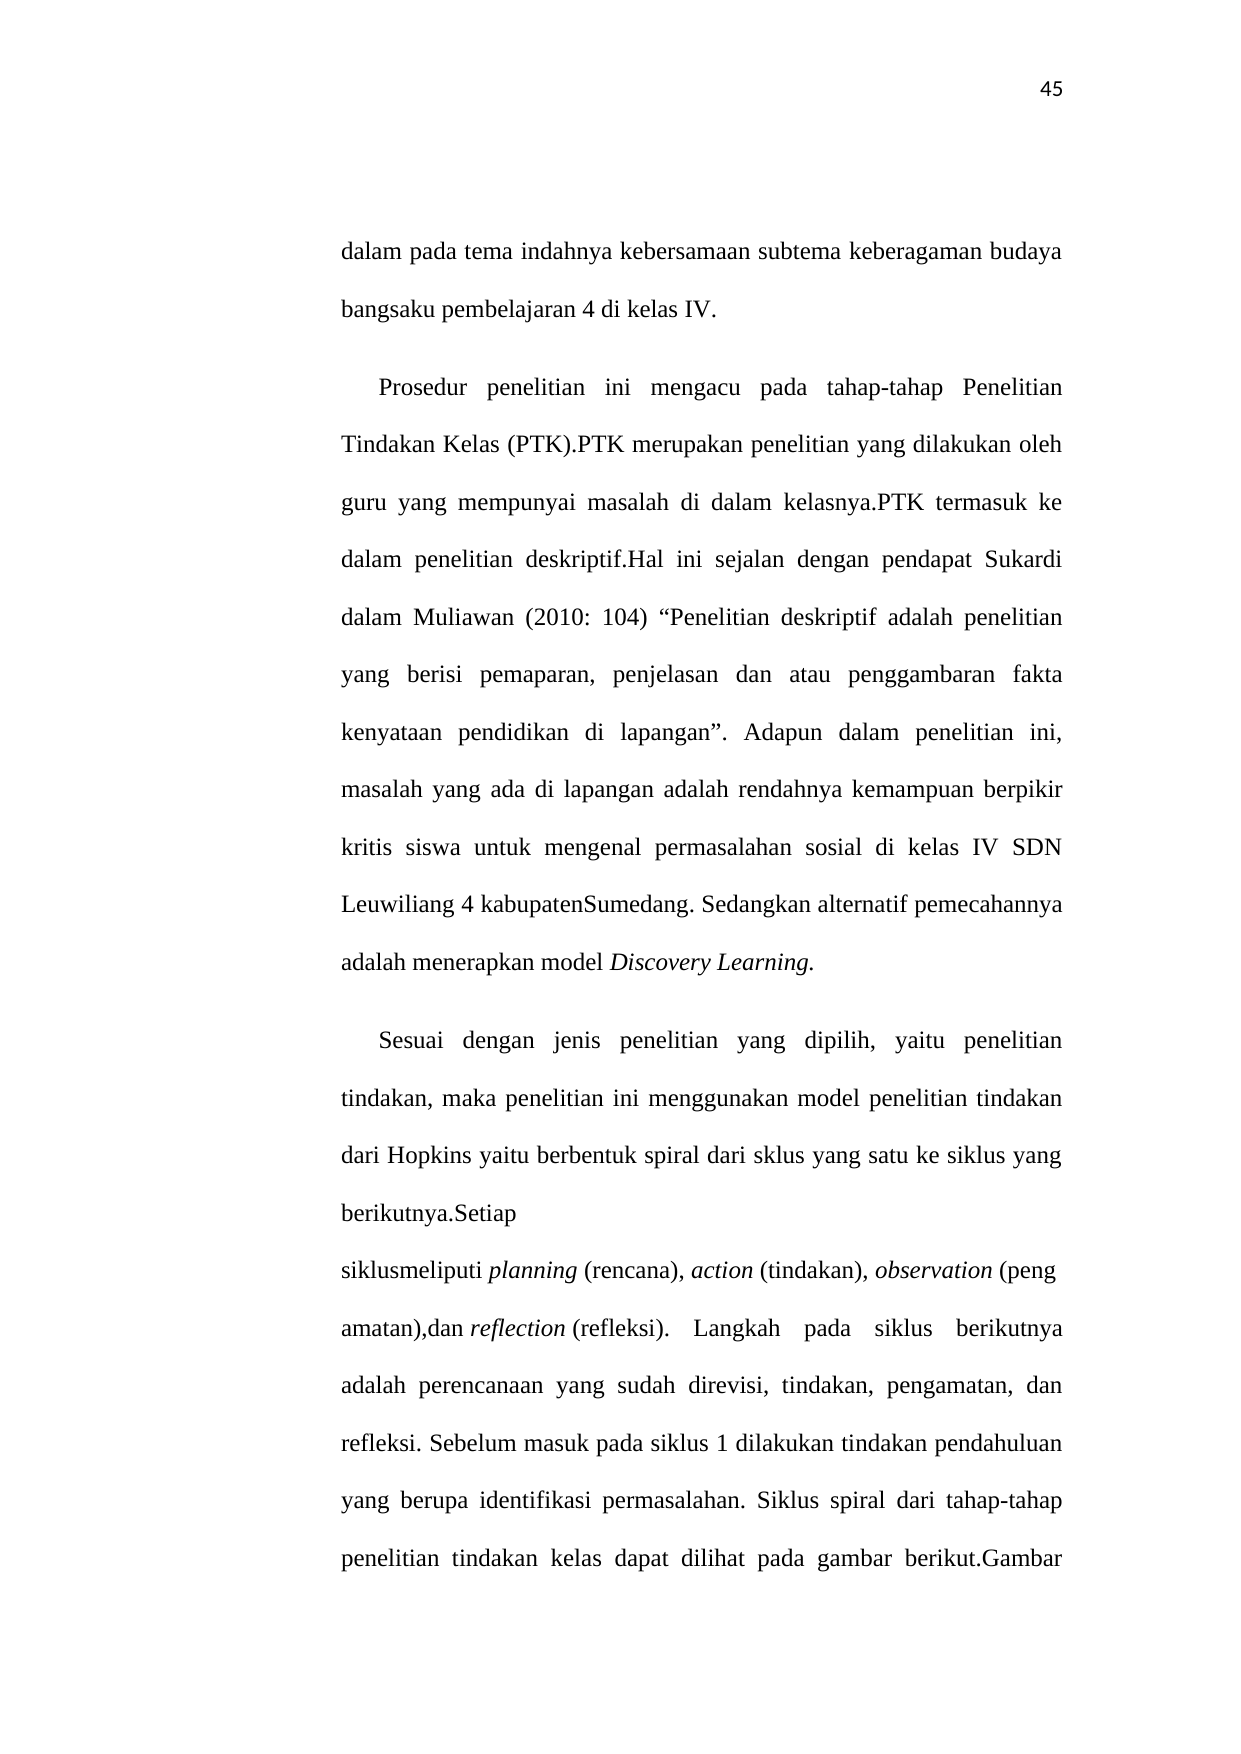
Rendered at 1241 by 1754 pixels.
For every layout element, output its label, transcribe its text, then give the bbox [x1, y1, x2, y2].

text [341, 236, 1063, 322]
text Prosedur penelitian ini mengacu pada tahap-tahap Penelitian Tindakan Kelas (PTK).PTK merupakan penelitian yang dilakukan oleh guru yang mempunyai masalah di dalam kelasnya.PTK termasuk ke dalam penelitian deskriptif.Hal ini sejalan dengan pendapat Sukardi dalam Muliawan (2010: 104) “Penelitian deskriptif adalah penelitian yang berisi pemaparan, penjelasan dan atau penggambaran fakta kenyataan pendidikan di lapangan”. Adapun dalam penelitian ini, masalah yang ada di lapangan adalah rendahnya kemampuan berpikir kritis siswa untuk mengenal permasalahan sosial di kelas IV SDN Leuwiliang 4 kabupatenSumedang. Sedangkan alternatif pemecahannya adalah menerapkan model Discovery Learning. [341, 372, 1063, 976]
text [341, 1025, 1063, 1572]
